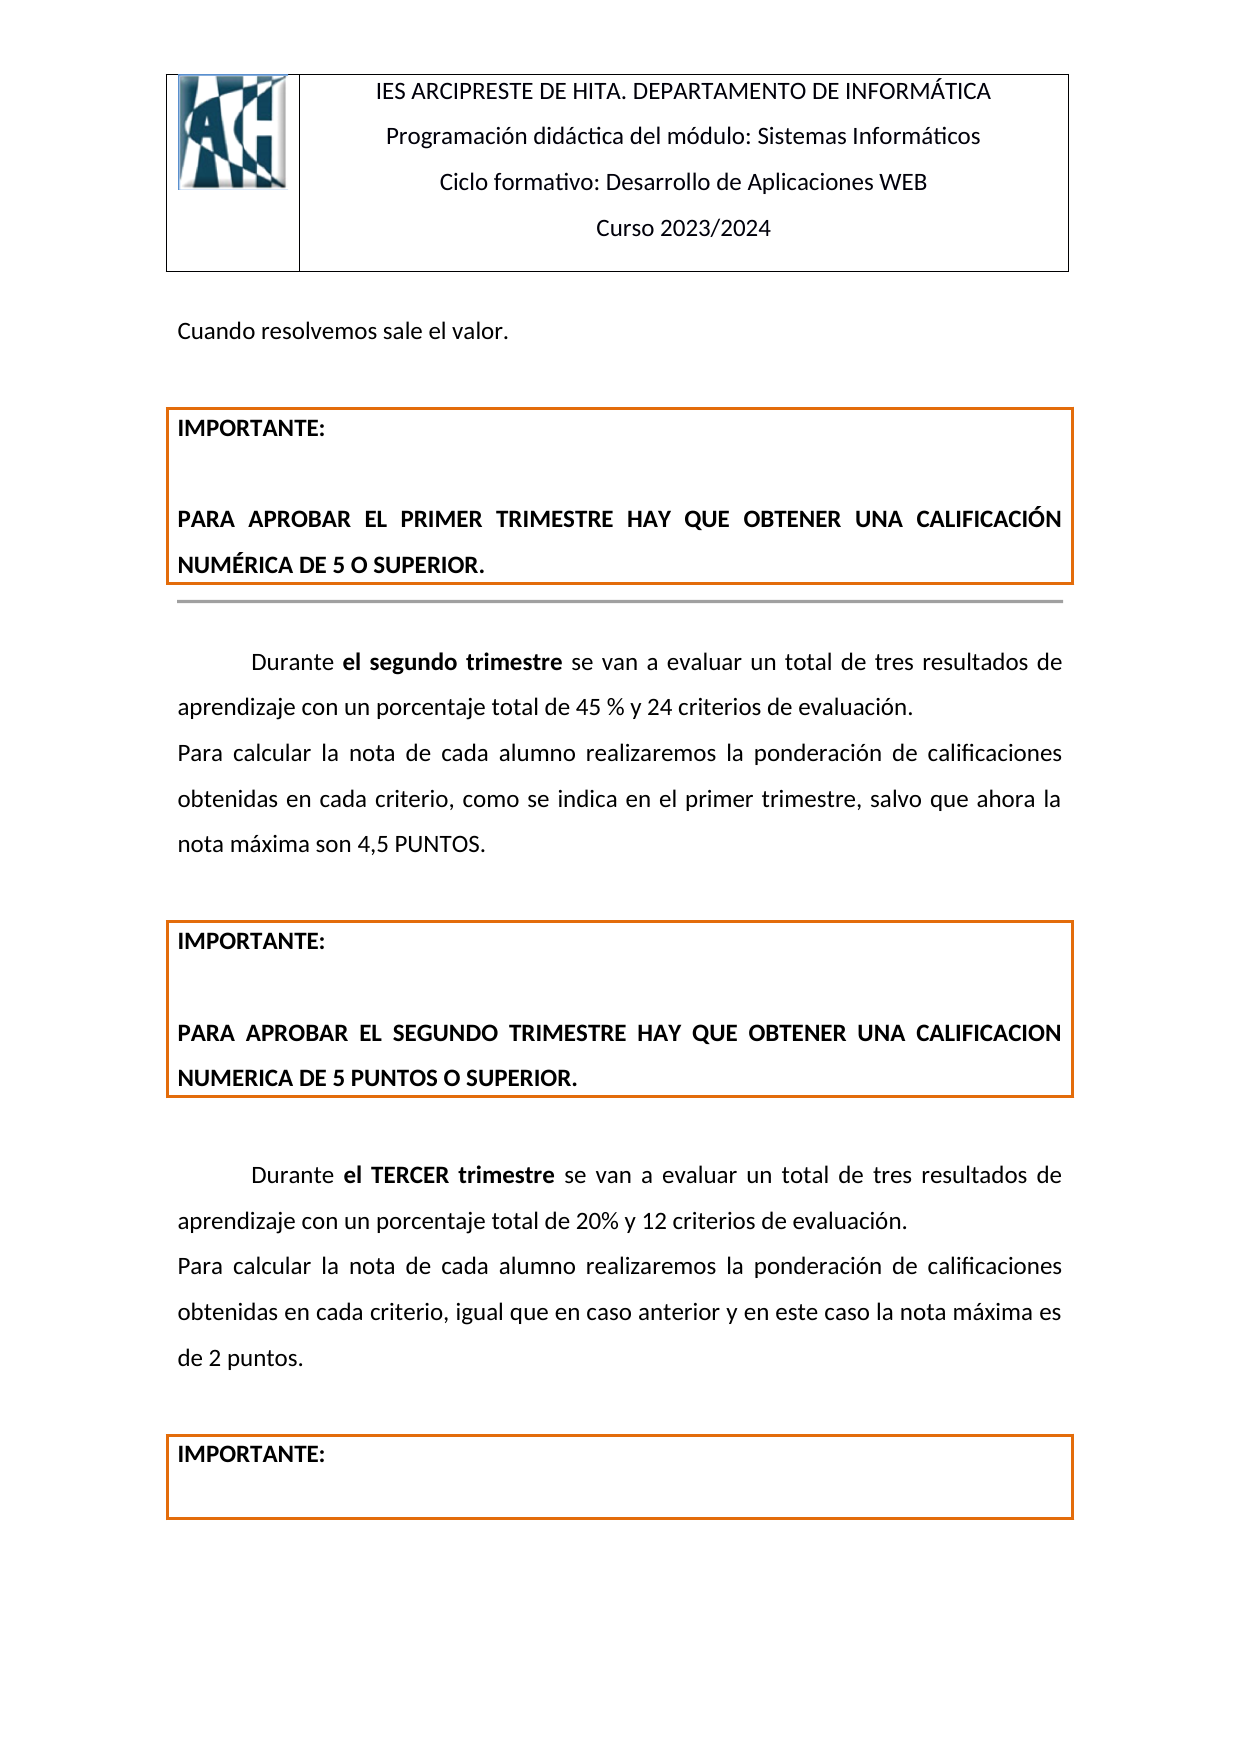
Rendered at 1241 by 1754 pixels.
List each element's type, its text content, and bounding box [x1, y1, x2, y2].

text Para calcular la nota de cada alumno realizaremos la ponderación de calificaciones obtenidas en cada criterio, igual que en caso anterior y en este caso la nota máxima es de 2 puntos. [177, 1251, 1063, 1372]
text Cuando resolvemos sale el valor. [177, 315, 1063, 346]
text IMPORTANTE: [169, 410, 1071, 442]
picture [176, 74, 289, 190]
text Durante el TERCER trimestre se van a evaluar un total de tres resultados de aprendizaje con un porcentaje total de 20% y 12 criterios de evaluación. [177, 1159, 1063, 1235]
text PARA APROBAR EL PRIMER TRIMESTRE HAY QUE OBTENER UNA CALIFICACIÓN NUMÉRICA DE 5 O SUPERIOR. [169, 498, 1071, 582]
text Para calcular la nota de cada alumno realizaremos la ponderación de calificaciones obtenidas en cada criterio, como se indica en el primer trimestre, salvo que ahora la nota máxima son 4,5 PUNTOS. [177, 737, 1063, 859]
text IMPORTANTE: [169, 1437, 1071, 1469]
text IMPORTANTE: [169, 923, 1071, 956]
text PARA APROBAR EL SEGUNDO TRIMESTRE HAY QUE OBTENER UNA CALIFICACION NUMERICA DE 5 PUNTOS O SUPERIOR. [169, 1011, 1071, 1095]
text Durante el segundo trimestre se van a evaluar un total de tres resultados de aprendizaje con un porcentaje total de 45 % y 24 criterios de evaluación. [177, 646, 1063, 722]
